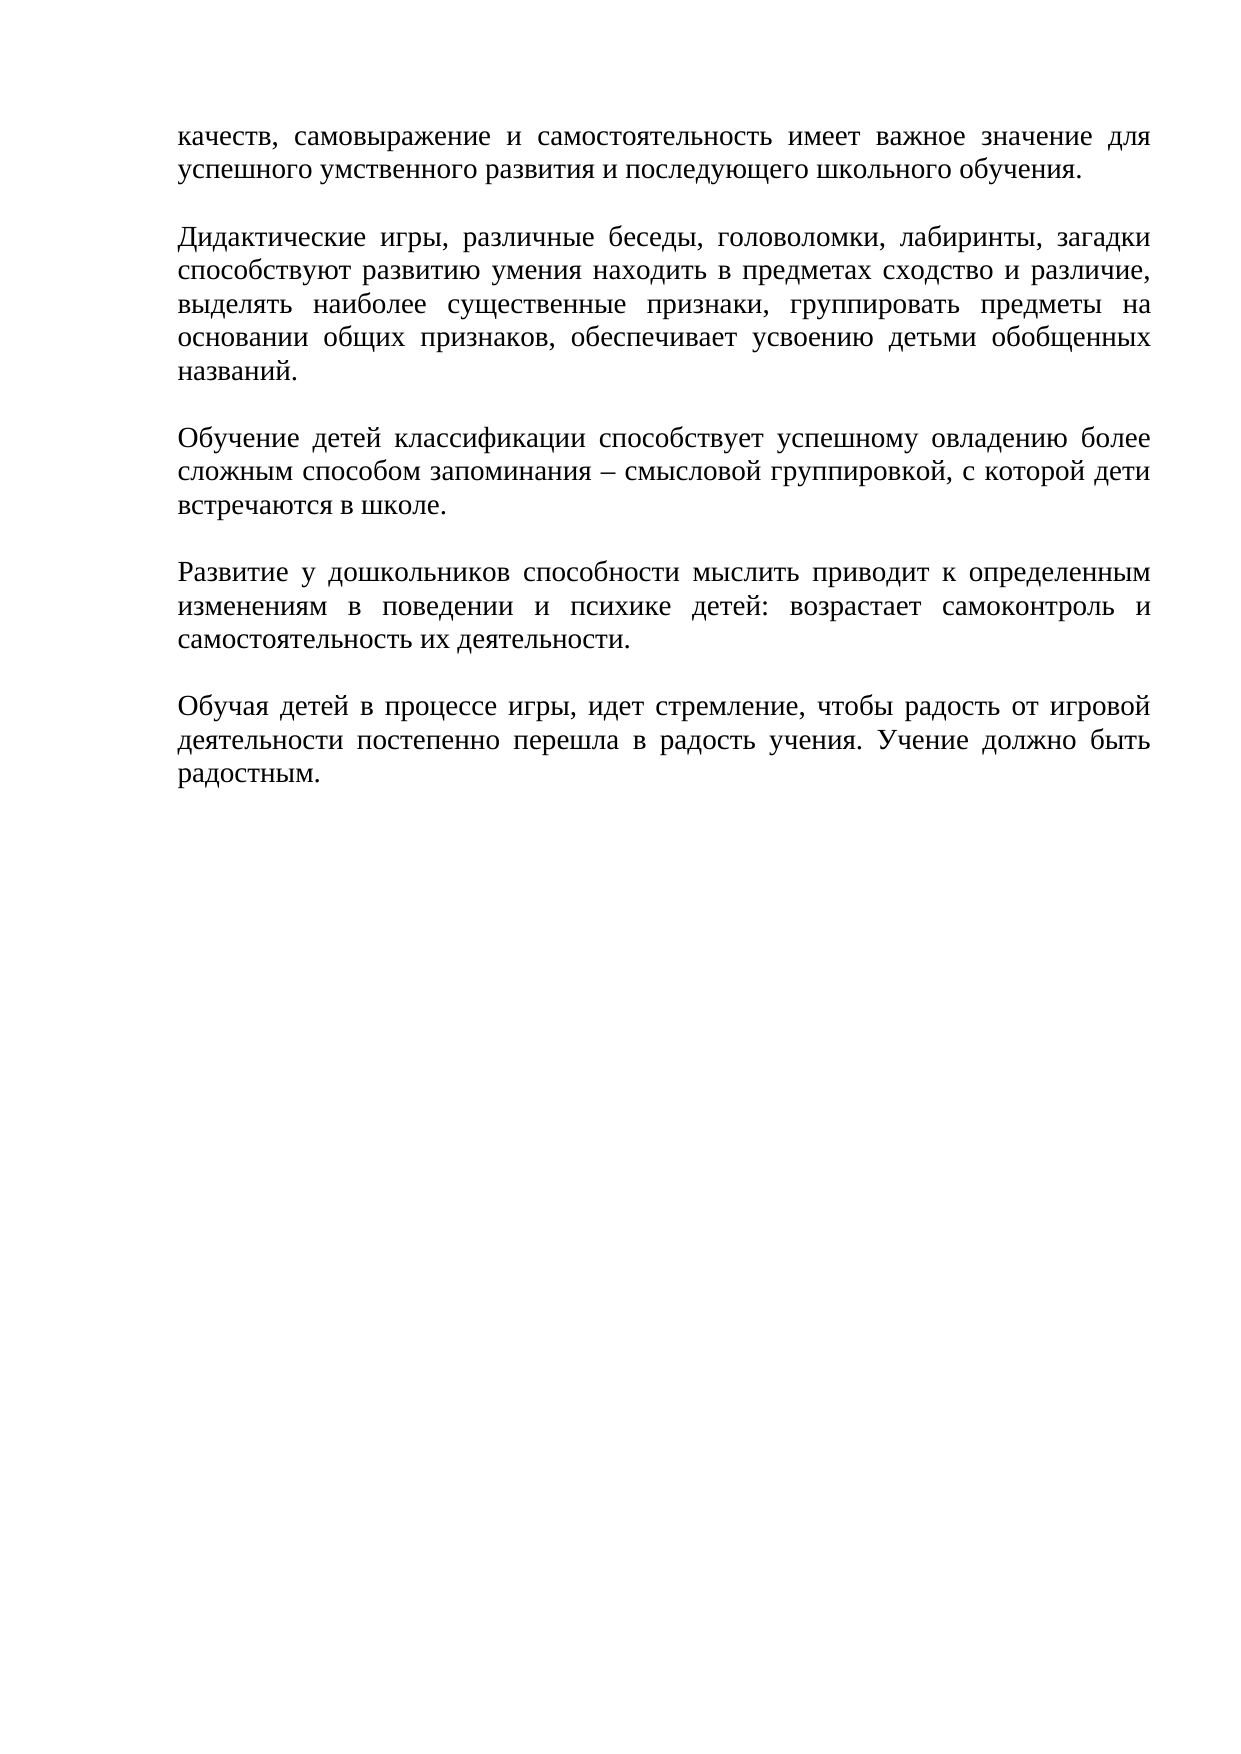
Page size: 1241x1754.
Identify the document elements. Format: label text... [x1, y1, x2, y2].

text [177, 118, 1152, 185]
text Обучение детей классификации способствует успешному овладению более сложным способом запоминания – смысловой группировкой, с которой дети встречаются в школе. [177, 420, 1152, 521]
text Дидактические игры, различные беседы, головоломки, лабиринты, загадки способствуют развитию умения находить в предметах сходство и различие, выделять наиболее существенные признаки, группировать предметы на основании общих признаков, обеспечивает усвоению детьми обобщенных названий. [177, 219, 1152, 386]
text Обучая детей в процессе игры, идет стремление, чтобы радость от игровой деятельности постепенно перешла в радость учения. Учение должно быть радостным. [177, 688, 1152, 789]
text Развитие у дошкольников способности мыслить приводит к определенным изменениям в поведении и психике детей: возрастает самоконтроль и самостоятельность их деятельности. [177, 554, 1152, 655]
